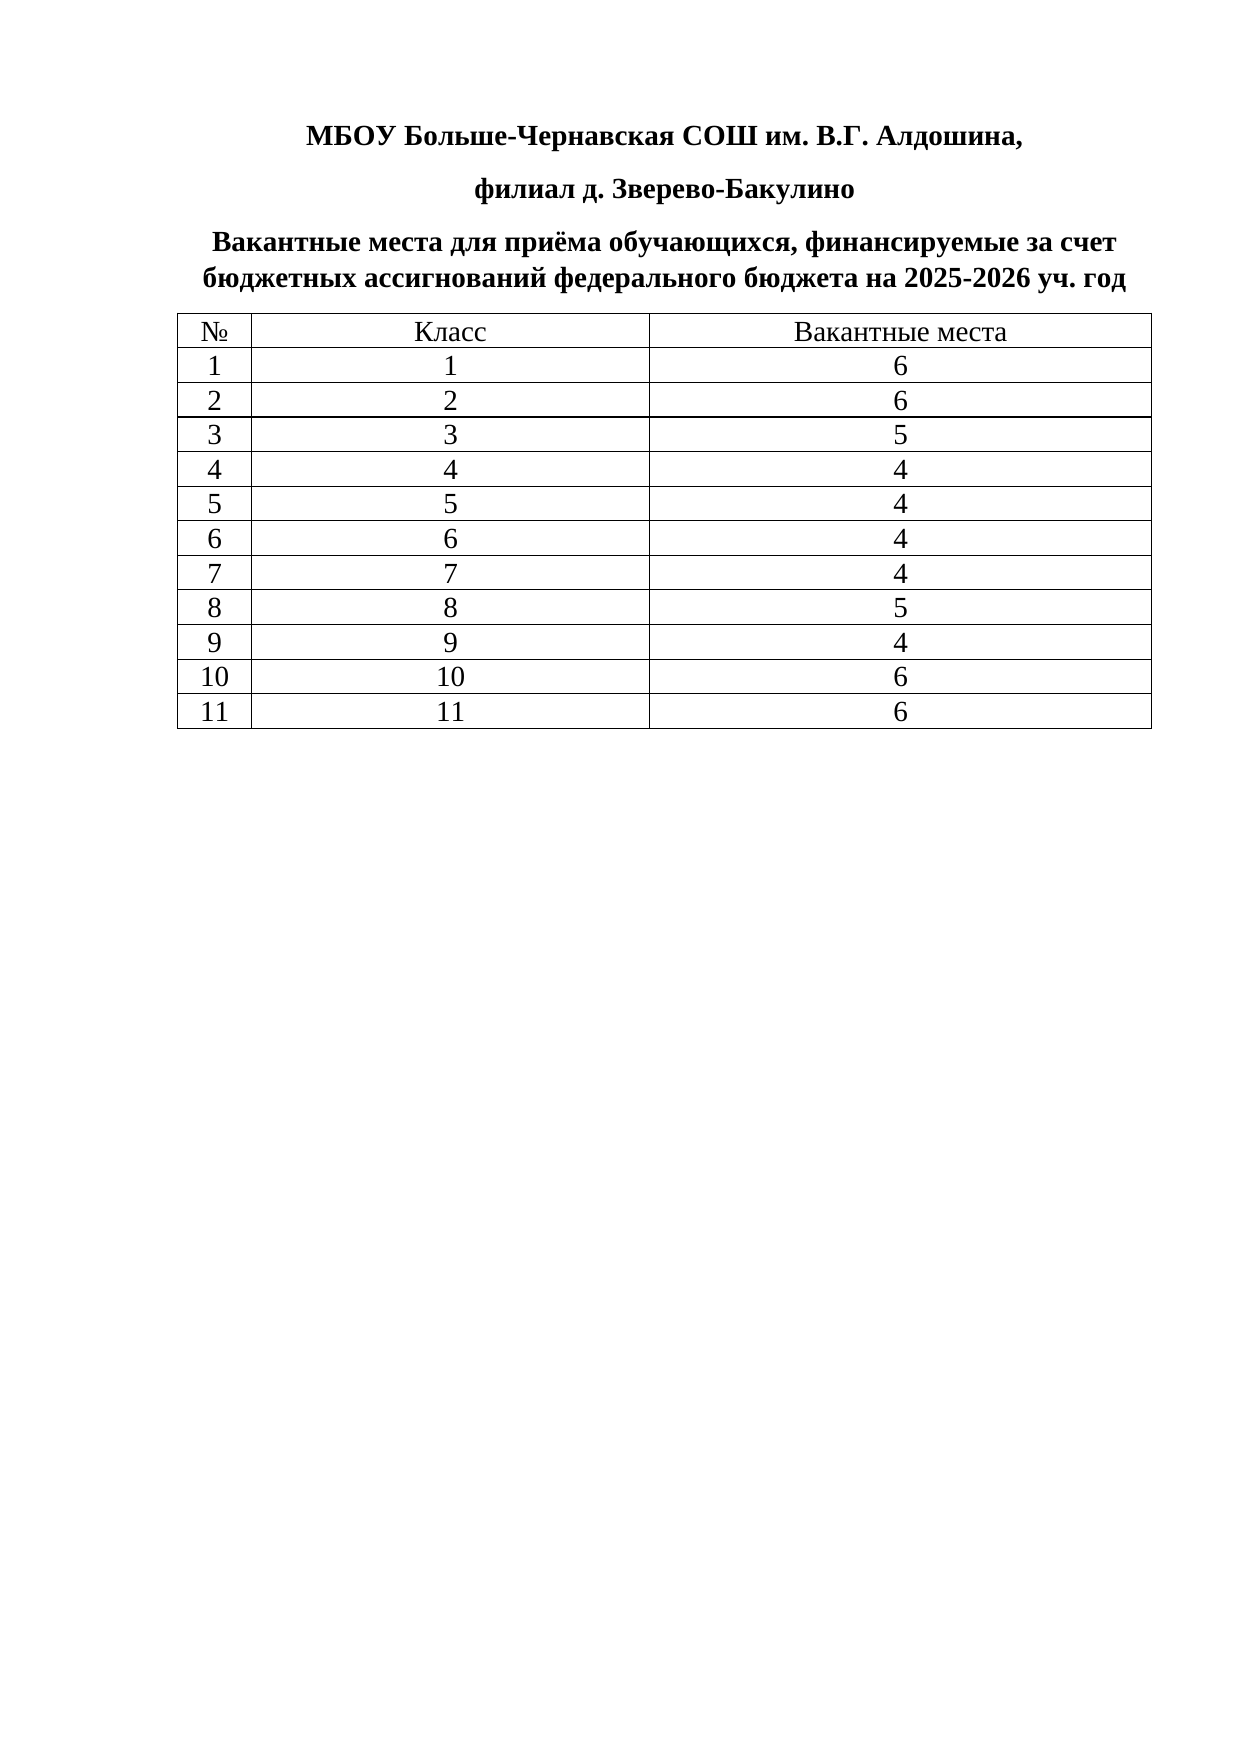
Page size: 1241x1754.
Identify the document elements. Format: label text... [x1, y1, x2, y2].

table_cell 8 [178, 590, 251, 624]
table_header Класс [252, 314, 649, 347]
table_cell 4 [650, 487, 1151, 520]
table_cell 4 [650, 625, 1151, 658]
table_cell 4 [650, 452, 1151, 486]
table_cell 11 [252, 694, 649, 728]
table_cell 5 [650, 590, 1151, 624]
table_cell 1 [252, 348, 649, 382]
table_cell 6 [178, 521, 251, 555]
text филиал д. Зверево-Бакулино [177, 171, 1152, 204]
table_cell 5 [252, 487, 649, 520]
table_cell 10 [252, 660, 649, 693]
table_cell 2 [252, 383, 649, 416]
table_cell 10 [178, 660, 251, 693]
table_cell 9 [252, 625, 649, 658]
table_header Вакантные места [650, 314, 1151, 347]
table_cell 6 [252, 521, 649, 555]
table_cell 3 [178, 418, 251, 451]
table_cell 1 [178, 348, 251, 382]
table_cell 11 [178, 694, 251, 728]
table_cell 5 [650, 418, 1151, 451]
table_cell 6 [650, 660, 1151, 693]
table_cell 4 [650, 521, 1151, 555]
table_cell 7 [252, 556, 649, 589]
table_cell 4 [650, 556, 1151, 589]
table_cell 6 [650, 383, 1151, 416]
text МБОУ Больше-Чернавская СОШ им. В.Г. Алдошина, [177, 118, 1152, 152]
text Вакантные места для приёма обучающихся, финансируемые за счет бюджетных ассигнований федерального бюджета на 2025-2026 уч. год [177, 224, 1152, 293]
table_cell 6 [650, 348, 1151, 382]
table_cell 9 [178, 625, 251, 658]
table_cell 8 [252, 590, 649, 624]
table_cell 4 [252, 452, 649, 486]
table_cell 7 [178, 556, 251, 589]
table_cell 6 [650, 694, 1151, 728]
table_cell 5 [178, 487, 251, 520]
table_cell 4 [178, 452, 251, 486]
table_header № [178, 314, 251, 347]
table_cell 3 [252, 418, 649, 451]
table_cell 2 [178, 383, 251, 416]
